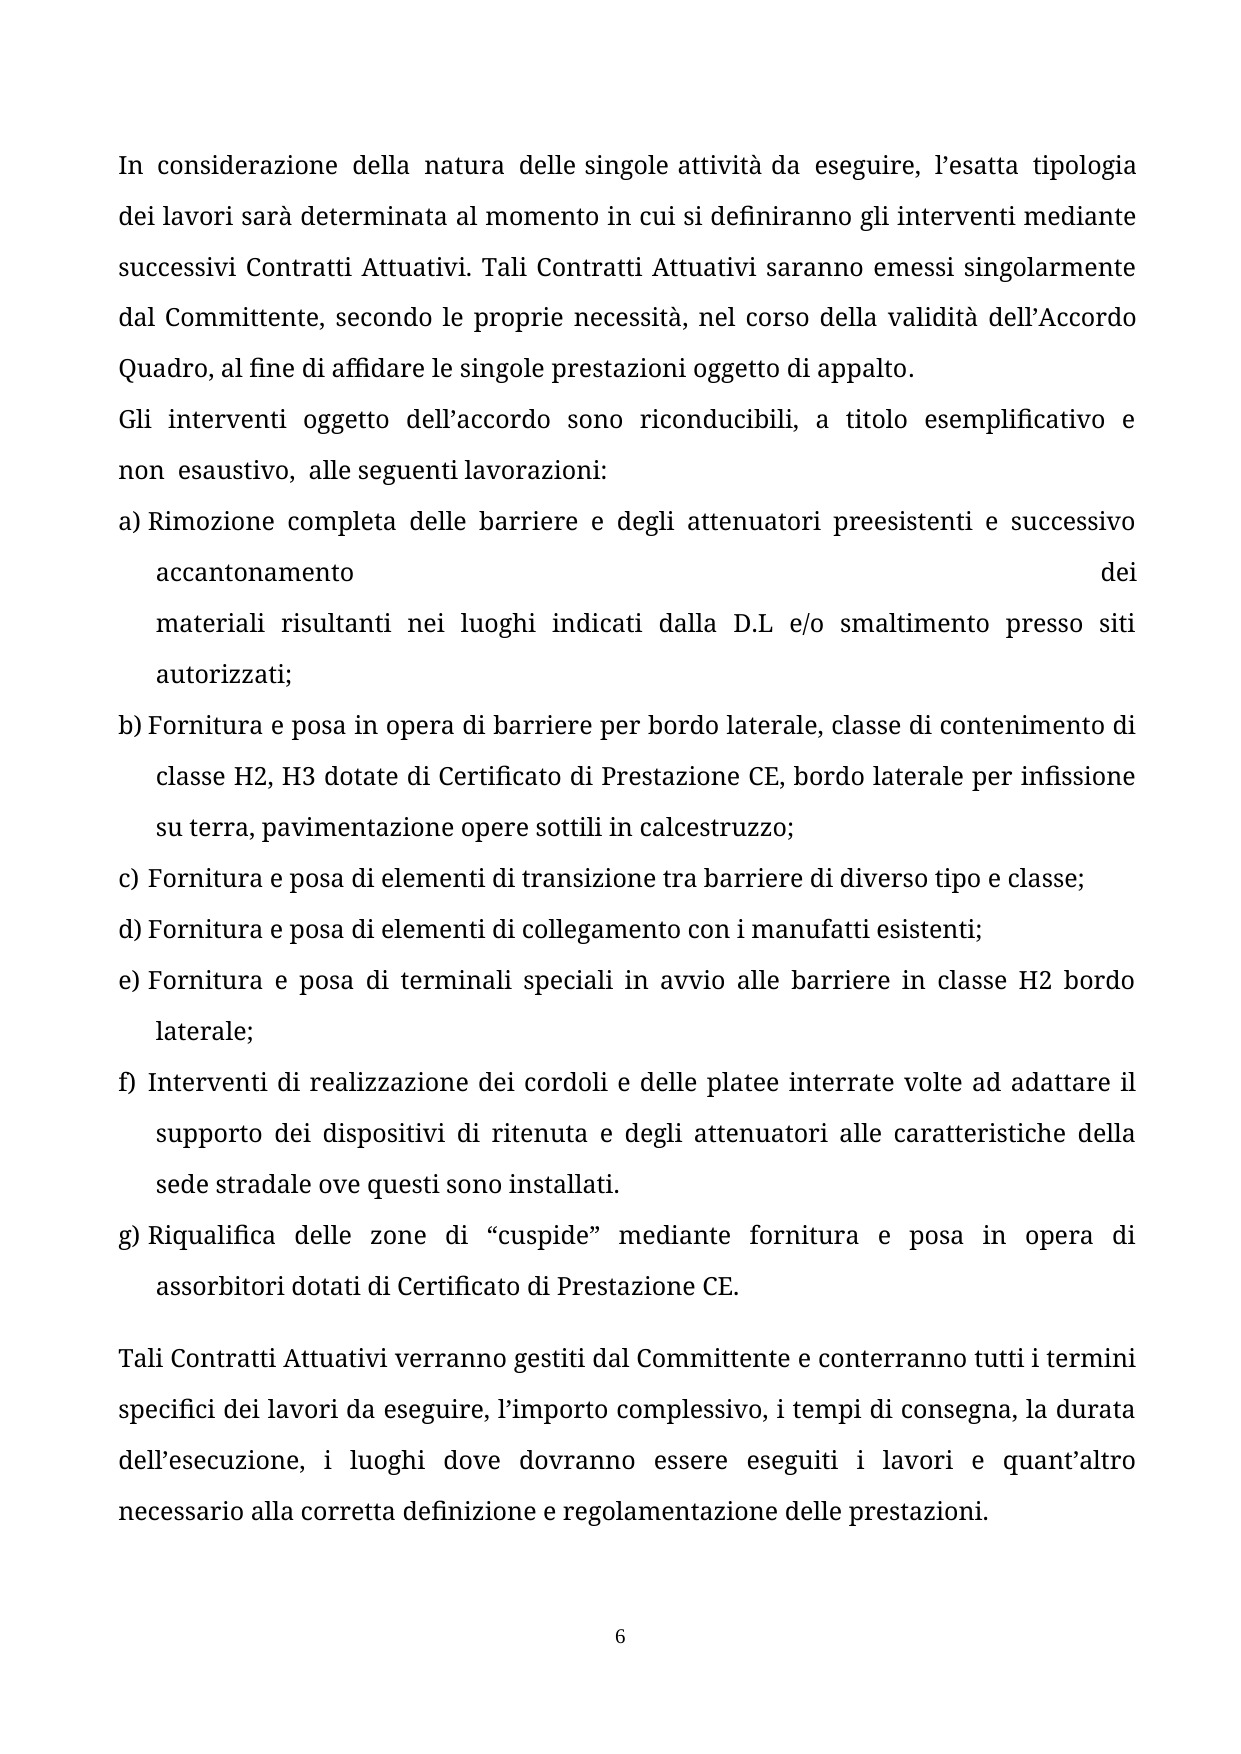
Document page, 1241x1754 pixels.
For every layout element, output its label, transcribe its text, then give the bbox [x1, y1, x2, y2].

list Riqualifica delle zone di “cuspide” mediante fornitura e posa in opera di assorbitori dotati di Certificato di Prestazione CE. [118, 1218, 1137, 1303]
list Fornitura e posa di elementi di transizione tra barriere di diverso tipo e classe; [118, 861, 1137, 895]
list Fornitura e posa in opera di barriere per bordo laterale, classe di contenimento di classe H2, H3 dotate di Certificato di Prestazione CE, bordo laterale per infissione su terra, pavimentazione opere sottili in calcestruzzo; [118, 708, 1137, 844]
text Tali Contratti Attuativi verranno gestiti dal Committente e conterranno tutti i termini specifici dei lavori da eseguire, l’importo complessivo, i tempi di consegna, la durata dell’esecuzione, i luoghi dove dovranno essere eseguiti i lavori e quant’altro necessario alla corretta definizione e regolamentazione delle prestazioni. [118, 1341, 1137, 1528]
text Gli interventi oggetto dell’accordo sono riconducibili, a titolo esemplificativo e non esaustivo, alle seguenti lavorazioni: [118, 401, 1137, 486]
list Interventi di realizzazione dei cordoli e delle platee interrate volte ad adattare il supporto dei dispositivi di ritenuta e degli attenuatori alle caratteristiche della sede stradale ove questi sono installati. [118, 1065, 1137, 1201]
list Fornitura e posa di terminali speciali in avvio alle barriere in classe H2 bordo laterale; [118, 963, 1137, 1048]
list Rimozione completa delle barriere e degli attenuatori preesistenti e successivo accantonamento dei materiali risultanti nei luoghi indicati dalla D.L e/o smaltimento presso siti autorizzati; [118, 503, 1137, 691]
text In considerazione della natura delle singole attività da eseguire, l’esatta tipologia dei lavori sarà determinata al momento in cui si definiranno gli interventi mediante successivi Contratti Attuativi. Tali Contratti Attuativi saranno emessi singolarmente dal Committente, secondo le proprie necessità, nel corso della validità dell’Accordo Quadro, al fine di affidare le singole prestazioni oggetto di appalto. [118, 148, 1137, 385]
list Fornitura e posa di elementi di collegamento con i manufatti esistenti; [118, 912, 1137, 946]
